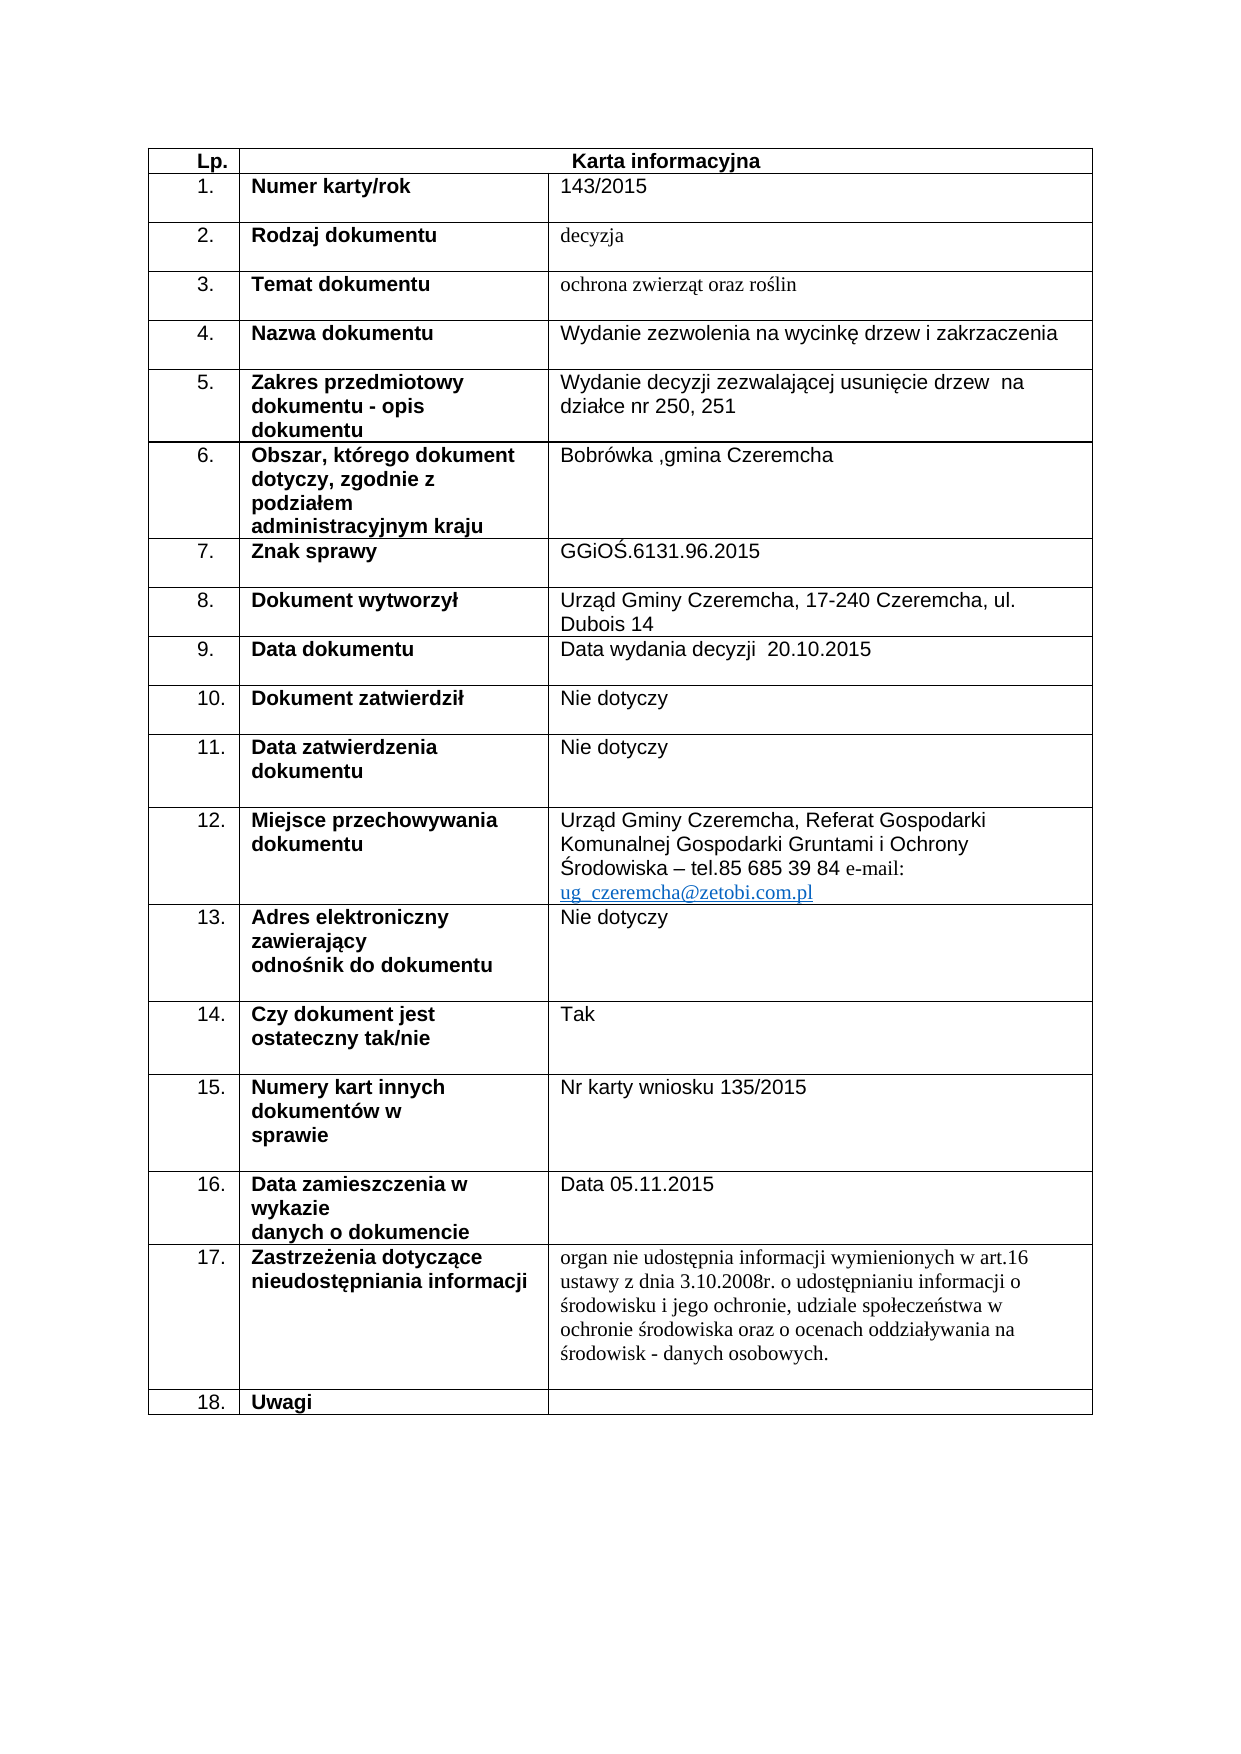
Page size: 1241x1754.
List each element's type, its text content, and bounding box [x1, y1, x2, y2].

table_cell [149, 686, 239, 734]
table_cell [149, 1172, 239, 1244]
table_cell Wydanie decyzji zezwalającej usunięcie drzew na działce nr 250, 251 [549, 370, 1092, 441]
table_cell [149, 637, 239, 685]
table_cell [149, 539, 239, 587]
table_cell Data wydania decyzji 20.10.2015 [549, 637, 1092, 685]
table_cell Nazwa dokumentu [240, 321, 548, 368]
table_cell [149, 1390, 239, 1414]
table_cell Uwagi [240, 1390, 548, 1414]
table_cell Miejsce przechowywania dokumentu [240, 808, 548, 904]
table_cell Nie dotyczy [549, 905, 1092, 1001]
table_cell [149, 443, 239, 538]
table_cell [149, 174, 239, 222]
table_cell decyzja [549, 223, 1092, 271]
table_cell Zastrzeżenia dotyczące nieudostępniania informacji [240, 1245, 548, 1389]
table_cell GGiOŚ.6131.96.2015 [549, 539, 1092, 587]
table_cell Czy dokument jest ostateczny tak/nie [240, 1002, 548, 1074]
table_header Lp. [149, 149, 239, 173]
table_cell organ nie udostępnia informacji wymienionych w art.16 ustawy z dnia 3.10.2008r. o udostępnianiu informacji o środowisku i jego ochronie, udziale społeczeństwa w ochronie środowiska oraz o ocenach oddziaływania na środowisk - danych osobowych. [549, 1245, 1092, 1389]
table_cell Nie dotyczy [549, 735, 1092, 807]
table_cell Dokument zatwierdził [240, 686, 548, 734]
table_cell [149, 1245, 239, 1389]
table_cell Tak [549, 1002, 1092, 1074]
table_cell Temat dokumentu [240, 272, 548, 319]
table_cell Zakres przedmiotowy dokumentu - opis dokumentu [240, 370, 548, 441]
table_cell Urząd Gminy Czeremcha, Referat Gospodarki Komunalnej Gospodarki Gruntami i Ochrony Środowiska – tel.85 685 39 84 e-mail: ug_czeremcha@zetobi.com.pl [549, 808, 1092, 904]
table_cell Data zatwierdzenia dokumentu [240, 735, 548, 807]
table_cell Numery kart innych dokumentów w sprawie [240, 1075, 548, 1171]
table_cell Nr karty wniosku 135/2015 [549, 1075, 1092, 1171]
table_cell [149, 321, 239, 368]
table_cell Urząd Gminy Czeremcha, 17-240 Czeremcha, ul. Dubois 14 [549, 588, 1092, 636]
table_cell Data dokumentu [240, 637, 548, 685]
table_cell Rodzaj dokumentu [240, 223, 548, 271]
table_cell [149, 1075, 239, 1171]
table_cell Data 05.11.2015 [549, 1172, 1092, 1244]
table_cell [549, 1390, 1092, 1414]
table_cell Bobrówka ,gmina Czeremcha [549, 443, 1092, 538]
table_cell [149, 1002, 239, 1074]
table_cell Nie dotyczy [549, 686, 1092, 734]
table_cell [149, 272, 239, 319]
table_cell Adres elektroniczny zawierający odnośnik do dokumentu [240, 905, 548, 1001]
table_cell [149, 905, 239, 1001]
table_cell [149, 735, 239, 807]
table_cell Numer karty/rok [240, 174, 548, 222]
table_cell 143/2015 [549, 174, 1092, 222]
table_cell [149, 370, 239, 441]
table_cell Data zamieszczenia w wykazie danych o dokumencie [240, 1172, 548, 1244]
table_cell Dokument wytworzył [240, 588, 548, 636]
table_header Karta informacyjna [240, 149, 1092, 173]
table_cell Obszar, którego dokument dotyczy, zgodnie z podziałem administracyjnym kraju [240, 443, 548, 538]
table_cell [149, 808, 239, 904]
table_cell [149, 223, 239, 271]
table_cell Wydanie zezwolenia na wycinkę drzew i zakrzaczenia [549, 321, 1092, 368]
table_cell ochrona zwierząt oraz roślin [549, 272, 1092, 319]
table_cell Znak sprawy [240, 539, 548, 587]
table_cell [149, 588, 239, 636]
